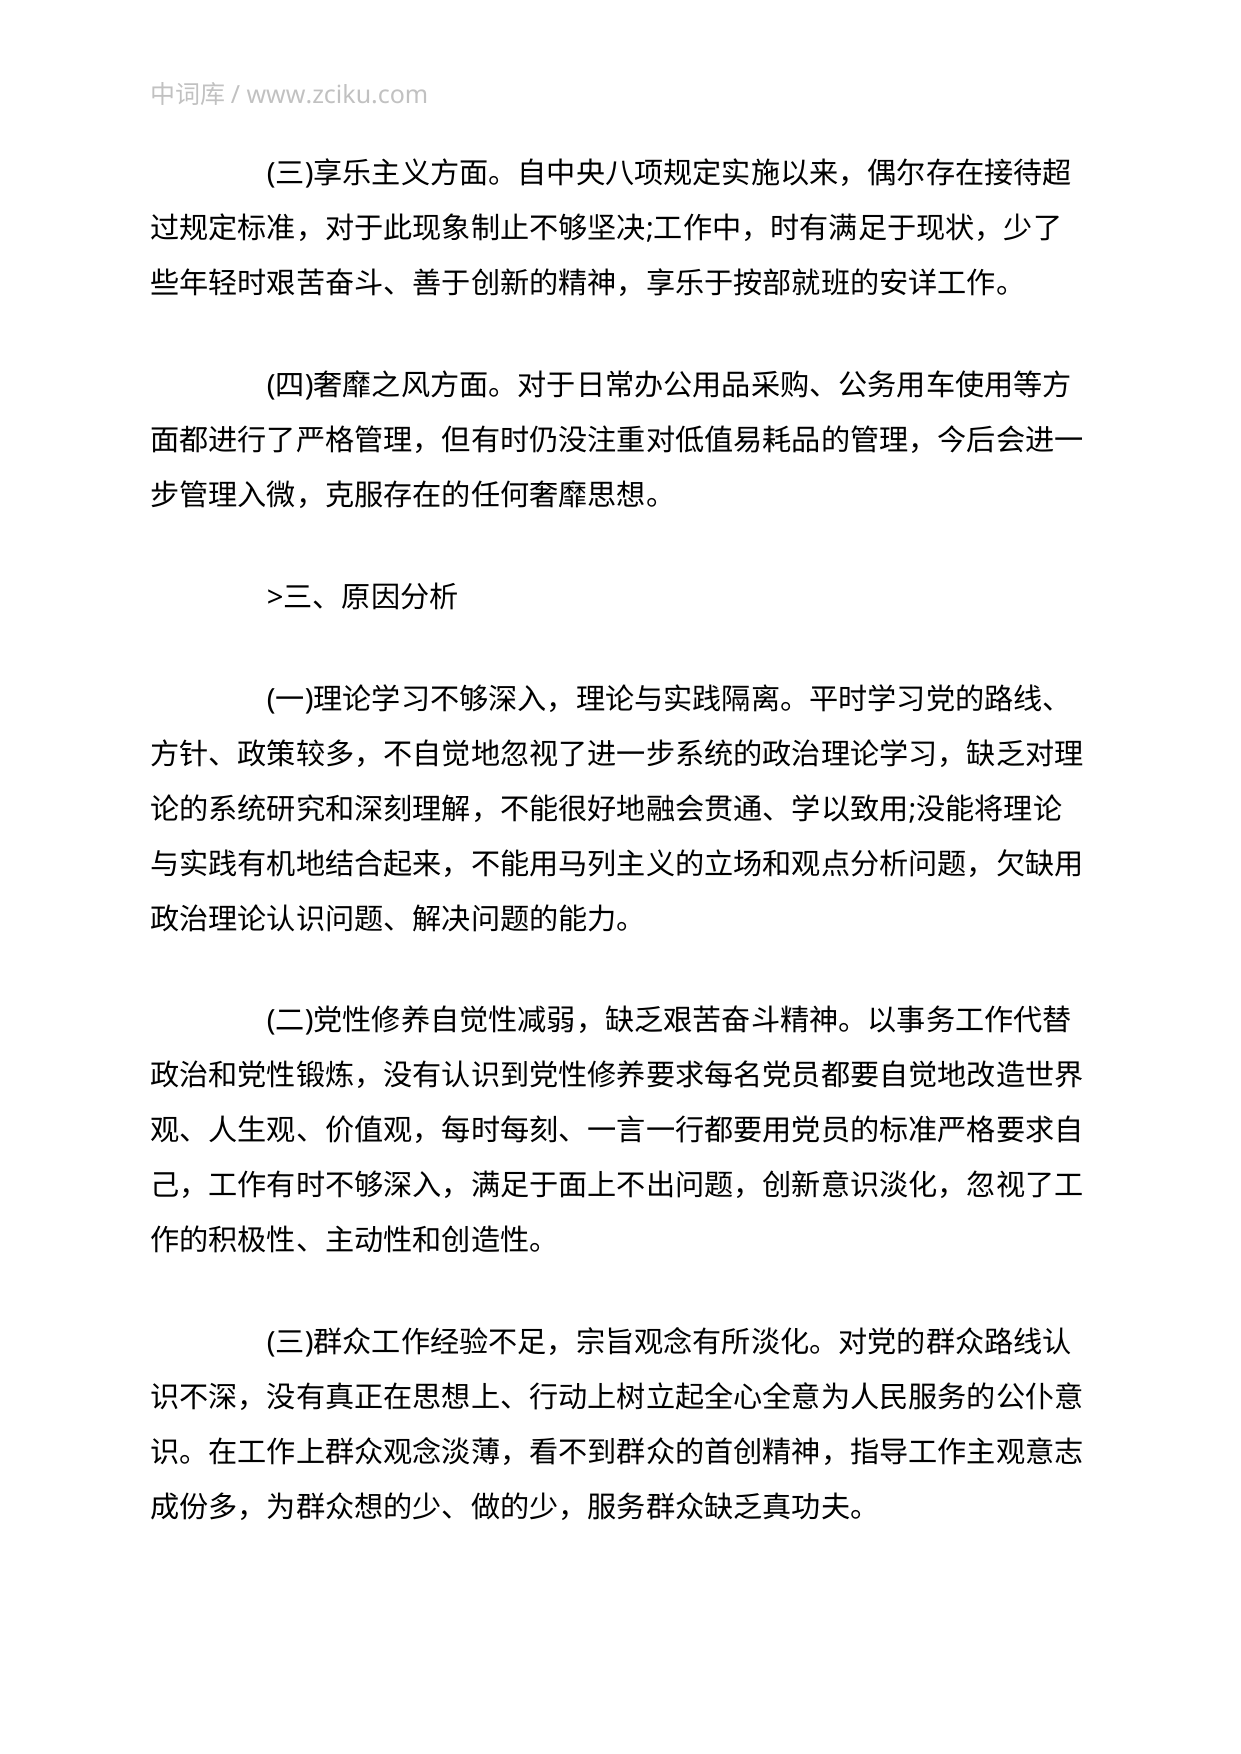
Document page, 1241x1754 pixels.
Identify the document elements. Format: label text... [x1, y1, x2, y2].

text >三、原因分析 [150, 573, 1090, 616]
text (四)奢靡之风方面。对于日常办公用品采购、公务用车使用等方面都进行了严格管理，但有时仍没注重对低值易耗品的管理，今后会进一步管理入微，克服存在的任何奢靡思想。 [150, 362, 1090, 514]
text (一)理论学习不够深入，理论与实践隔离。平时学习党的路线、方针、政策较多，不自觉地忽视了进一步系统的政治理论学习，缺乏对理论的系统研究和深刻理解，不能很好地融会贯通、学以致用;没能将理论与实践有机地结合起来，不能用马列主义的立场和观点分析问题，欠缺用政治理论认识问题、解决问题的能力。 [150, 675, 1090, 937]
text (三)享乐主义方面。自中央八项规定实施以来，偶尔存在接待超过规定标准，对于此现象制止不够坚决;工作中，时有满足于现状，少了些年轻时艰苦奋斗、善于创新的精神，享乐于按部就班的安详工作。 [150, 150, 1090, 302]
text (二)党性修养自觉性减弱，缺乏艰苦奋斗精神。以事务工作代替政治和党性锻炼，没有认识到党性修养要求每名党员都要自觉地改造世界观、人生观、价值观，每时每刻、一言一行都要用党员的标准严格要求自己，工作有时不够深入，满足于面上不出问题，创新意识淡化，忽视了工作的积极性、主动性和创造性。 [150, 997, 1090, 1259]
text (三)群众工作经验不足，宗旨观念有所淡化。对党的群众路线认识不深，没有真正在思想上、行动上树立起全心全意为人民服务的公仆意识。在工作上群众观念淡薄，看不到群众的首创精神，指导工作主观意志成份多，为群众想的少、做的少，服务群众缺乏真功夫。 [150, 1318, 1090, 1526]
